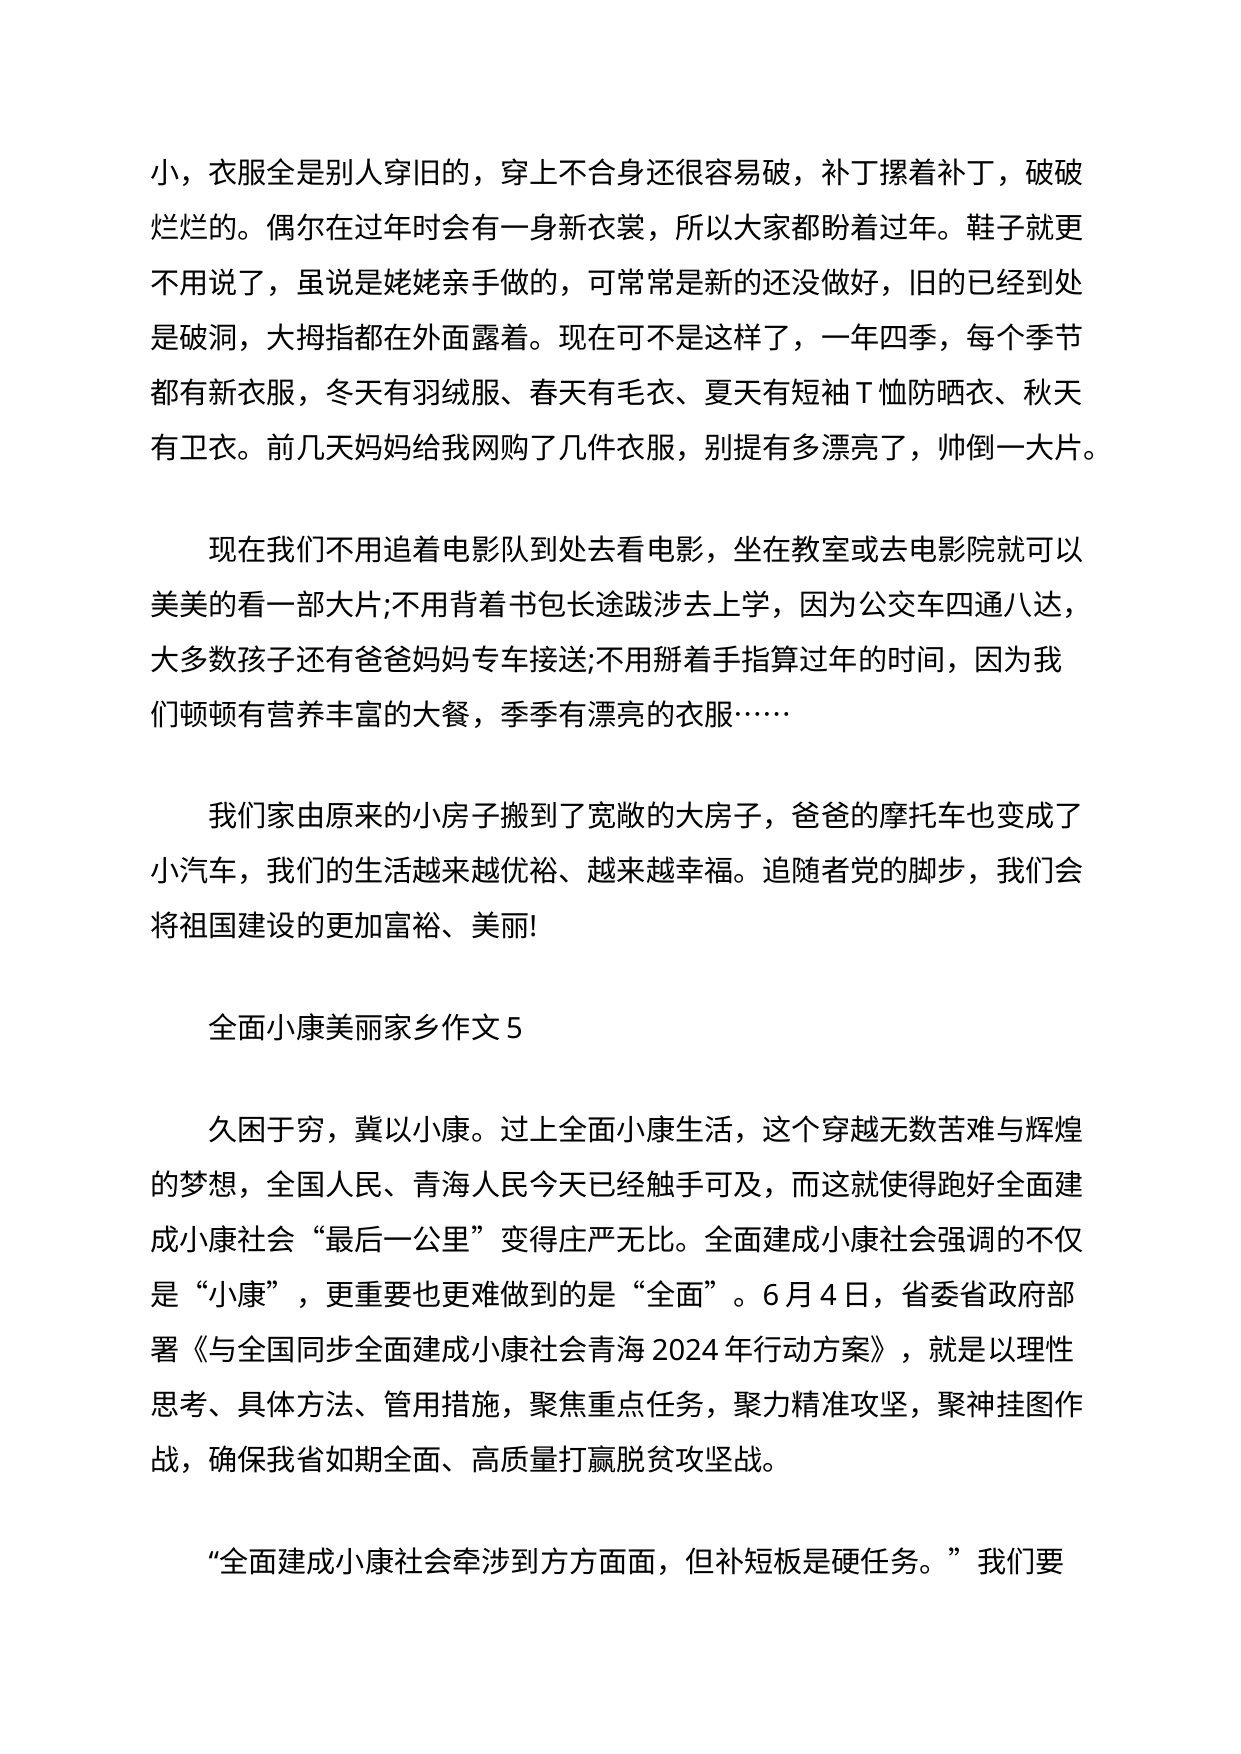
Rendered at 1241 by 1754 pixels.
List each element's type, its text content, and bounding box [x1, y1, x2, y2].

text 我们家由原来的小房子搬到了宽敞的大房子，爸爸的摩托车也变成了小汽车，我们的生活越来越优裕、越来越幸福。追随者党的脚步，我们会将祖国建设的更加富裕、美丽! [150, 793, 1090, 945]
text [150, 150, 1090, 467]
text 全面小康美丽家乡作文5 [150, 1005, 1090, 1047]
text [150, 1538, 1090, 1581]
text 现在我们不用追着电影队到处去看电影，坐在教室或去电影院就可以美美的看一部大片;不用背着书包长途跋涉去上学，因为公交车四通八达，大多数孩子还有爸爸妈妈专车接送;不用掰着手指算过年的时间，因为我们顿顿有营养丰富的大餐，季季有漂亮的衣服…… [150, 526, 1090, 733]
text 久困于穷，冀以小康。过上全面小康生活，这个穿越无数苦难与辉煌的梦想，全国人民、青海人民今天已经触手可及，而这就使得跑好全面建成小康社会“最后一公里”变得庄严无比。全面建成小康社会强调的不仅是“小康”，更重要也更难做到的是“全面”。6月4日，省委省政府部署《与全国同步全面建成小康社会青海2024年行动方案》，就是以理性思考、具体方法、管用措施，聚焦重点任务，聚力精准攻坚，聚神挂图作战，确保我省如期全面、高质量打赢脱贫攻坚战。 [150, 1107, 1090, 1479]
